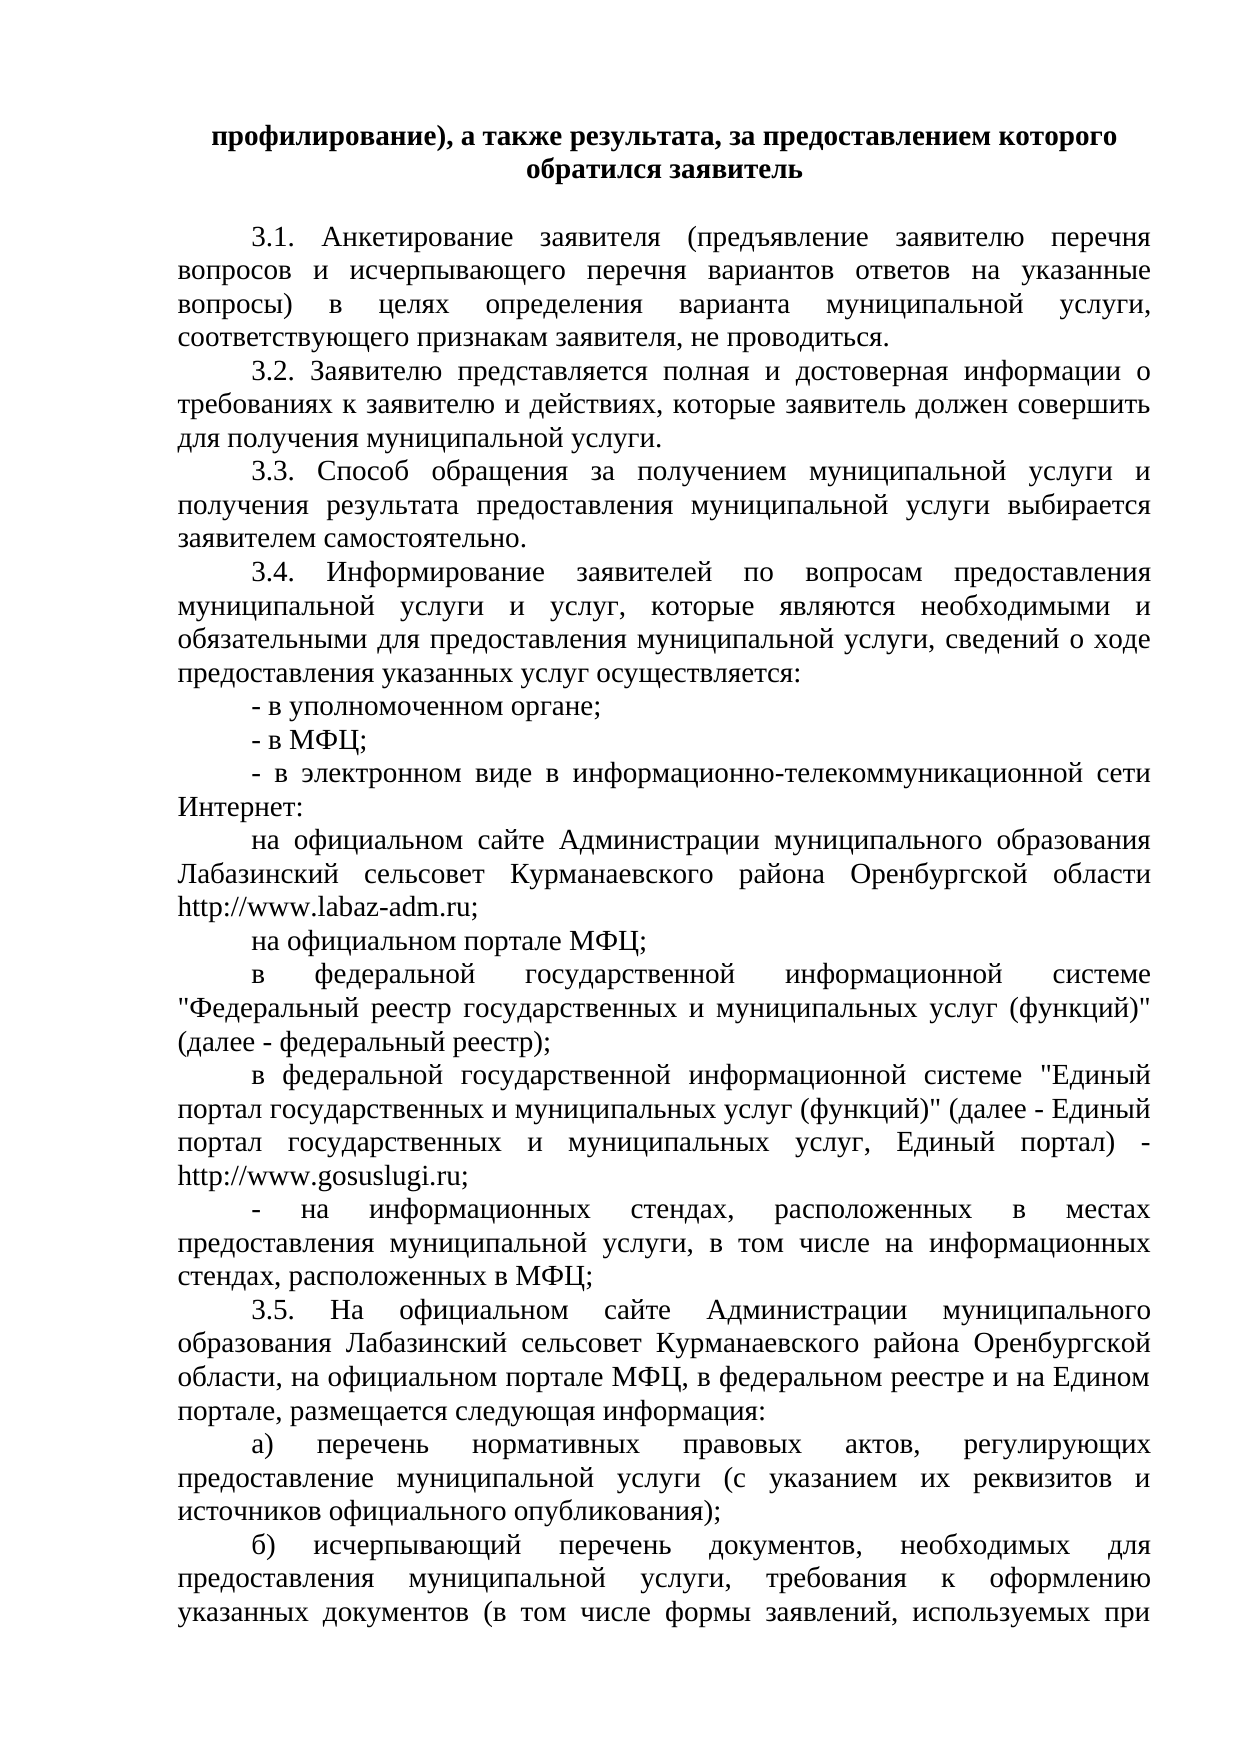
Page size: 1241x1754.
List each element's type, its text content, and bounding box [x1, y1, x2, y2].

text 3.2. Заявителю представляется полная и достоверная информации о требованиях к заявителю и действиях, которые заявитель должен совершить для получения муниципальной услуги. [177, 353, 1152, 453]
text 3.3. Способ обращения за получением муниципальной услуги и получения результата предоставления муниципальной услуги выбирается заявителем самостоятельно. [177, 453, 1152, 554]
text на официальном сайте Администрации муниципального образования Лабазинский сельсовет Курманаевского района Оренбургской области http://www.labaz-adm.ru; [177, 822, 1152, 923]
text - в электронном виде в информационно-телекоммуникационной сети Интернет: [177, 755, 1152, 822]
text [177, 1527, 1152, 1627]
text в федеральной государственной информационной системе "Единый портал государственных и муниципальных услуг (функций)" (далее - Единый портал государственных и муниципальных услуг, Единый портал) - http://www.gosuslugi.ru; [177, 1057, 1152, 1191]
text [177, 118, 1152, 185]
text на официальном портале МФЦ; [177, 923, 1152, 957]
text - в МФЦ; [177, 722, 1152, 755]
text в федеральной государственной информационной системе "Федеральный реестр государственных и муниципальных услуг (функций)" (далее - федеральный реестр); [177, 957, 1152, 1057]
text - на информационных стендах, расположенных в местах предоставления муниципальной услуги, в том числе на информационных стендах, расположенных в МФЦ; [177, 1191, 1152, 1292]
text 3.1. Анкетирование заявителя (предъявление заявителю перечня вопросов и исчерпывающего перечня вариантов ответов на указанные вопросы) в целях определения варианта муниципальной услуги, соответствующего признакам заявителя, не проводиться. [177, 219, 1152, 353]
text - в уполномоченном органе; [177, 688, 1152, 722]
text а) перечень нормативных правовых актов, регулирующих предоставление муниципальной услуги (с указанием их реквизитов и источников официального опубликования); [177, 1426, 1152, 1527]
text 3.4. Информирование заявителей по вопросам предоставления муниципальной услуги и услуг, которые являются необходимыми и обязательными для предоставления муниципальной услуги, сведений о ходе предоставления указанных услуг осуществляется: [177, 554, 1152, 688]
text 3.5. На официальном сайте Администрации муниципального образования Лабазинский сельсовет Курманаевского района Оренбургской области, на официальном портале МФЦ, в федеральном реестре и на Едином портале, размещается следующая информация: [177, 1292, 1152, 1426]
